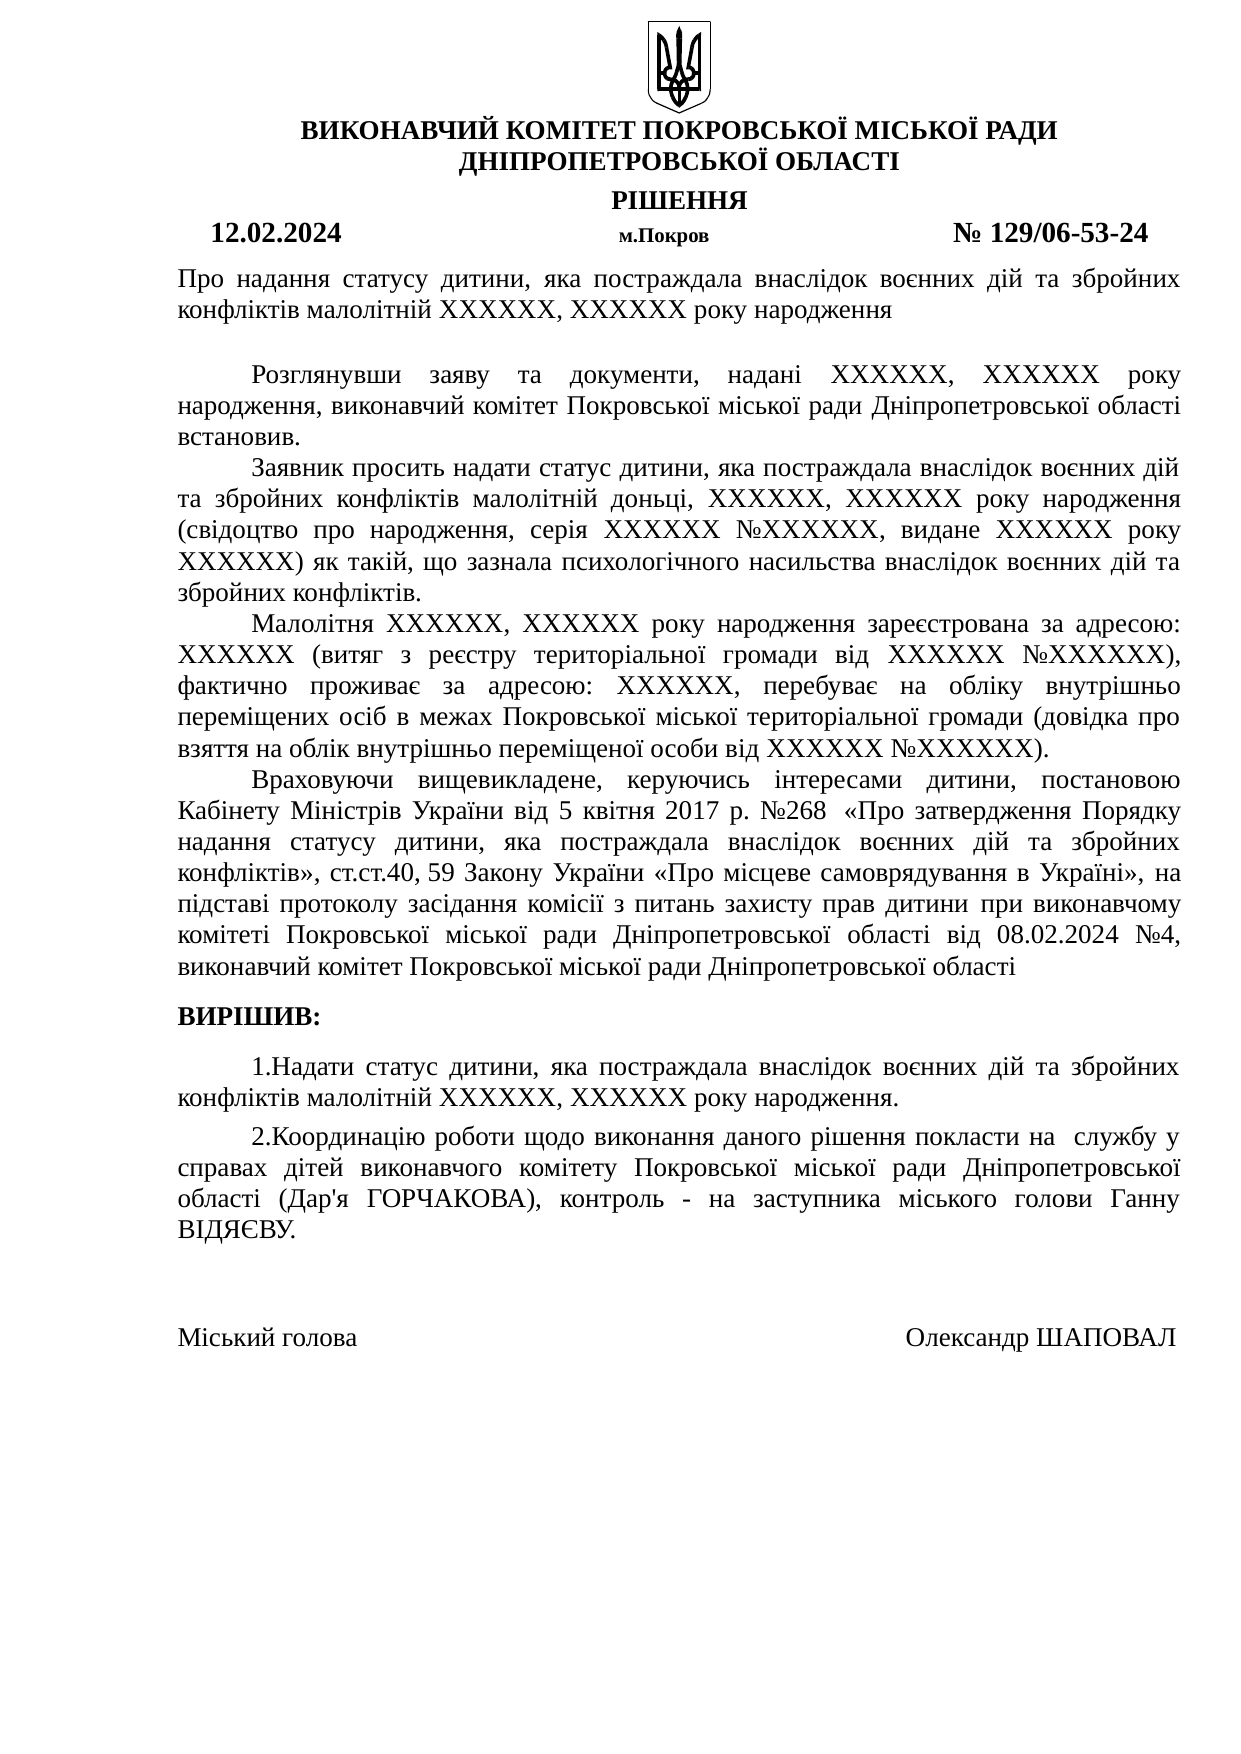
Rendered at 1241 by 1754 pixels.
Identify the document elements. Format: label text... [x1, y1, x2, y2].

text Заявник просить надати статус дитини, яка постраждала внаслідок воєнних дій та збройних конфліктів малолітній доньці, ХХХХХХ, ХХХХХХ року народження (свідоцтво про народження, серія ХХХХХХ №ХХХХХХ, видане ХХХХХХ року ХХХХХХ) як такій, що зазнала психологічного насильства внаслідок воєнних дій та збройних конфліктів. [177, 451, 1181, 607]
text ВИРІШИВ: [177, 1000, 1181, 1031]
text 1.Надати статус дитини, яка постраждала внаслідок воєнних дій та збройних конфліктів малолітній ХХХХХХ, ХХХХХХ року народження. [177, 1050, 1181, 1113]
text ВИКОНАВЧИЙ КОМІТЕТ ПОКРОВСЬКОЇ МІСЬКОЇ РАДИ [177, 89, 1181, 145]
text 2.Координацію роботи щодо виконання даного рішення покласти на службу у справах дітей виконавчого комітету Покровської міської ради Дніпропетровської області (Дар'я ГОРЧАКОВА), контроль - на заступника міського голови Ганну ВІДЯЄВУ. [177, 1120, 1181, 1244]
text Міський голова Олександр ШАПОВАЛ [177, 1322, 1181, 1353]
text РІШЕННЯ [177, 184, 1181, 215]
text ДНІПРОПЕТРОВСЬКОЇ ОБЛАСТІ [177, 145, 1181, 176]
text Враховуючи вищевикладене, керуючись інтересами дитини, постановою Кабінету Міністрів України від 5 квітня 2017 р. №268 «Про затвердження Порядку надання статусу дитини, яка постраждала внаслідок воєнних дій та збройних конфліктів», ст.ст.40, 59 Закону України «Про місцеве самоврядування в Україні», на підставі протоколу засідання комісії з питань захисту прав дитини при виконавчому комітеті Покровської міської ради Дніпропетровської області від 08.02.2024 №4, виконавчий комітет Покровської міської ради Дніпропетровської області [177, 763, 1181, 981]
text Про надання статусу дитини, яка постраждала внаслідок воєнних дій та збройних конфліктів малолітній ХХХХХХ, ХХХХХХ року народження [177, 262, 1181, 324]
text Розглянувши заяву та документи, надані ХХХХХХ, ХХХХХХ року народження, виконавчий комітет Покровської міської ради Дніпропетровської області встановив. [177, 358, 1181, 451]
text 12.02.2024 м.Покров № 129/06-53-24 [177, 215, 1181, 248]
text Малолітня ХХХХХХ, ХХХХХХ року народження зареєстрована за адресою: ХХХХХХ (витяг з реєстру територіальної громади від ХХХХХХ №ХХХХХХ), фактично проживає за адресою: ХХХХХХ, перебуває на обліку внутрішньо переміщених осіб в межах Покровської міської територіальної громади (довідка про взяття на облік внутрішньо переміщеної особи від ХХХХХХ №ХХХХХХ). [177, 607, 1181, 763]
